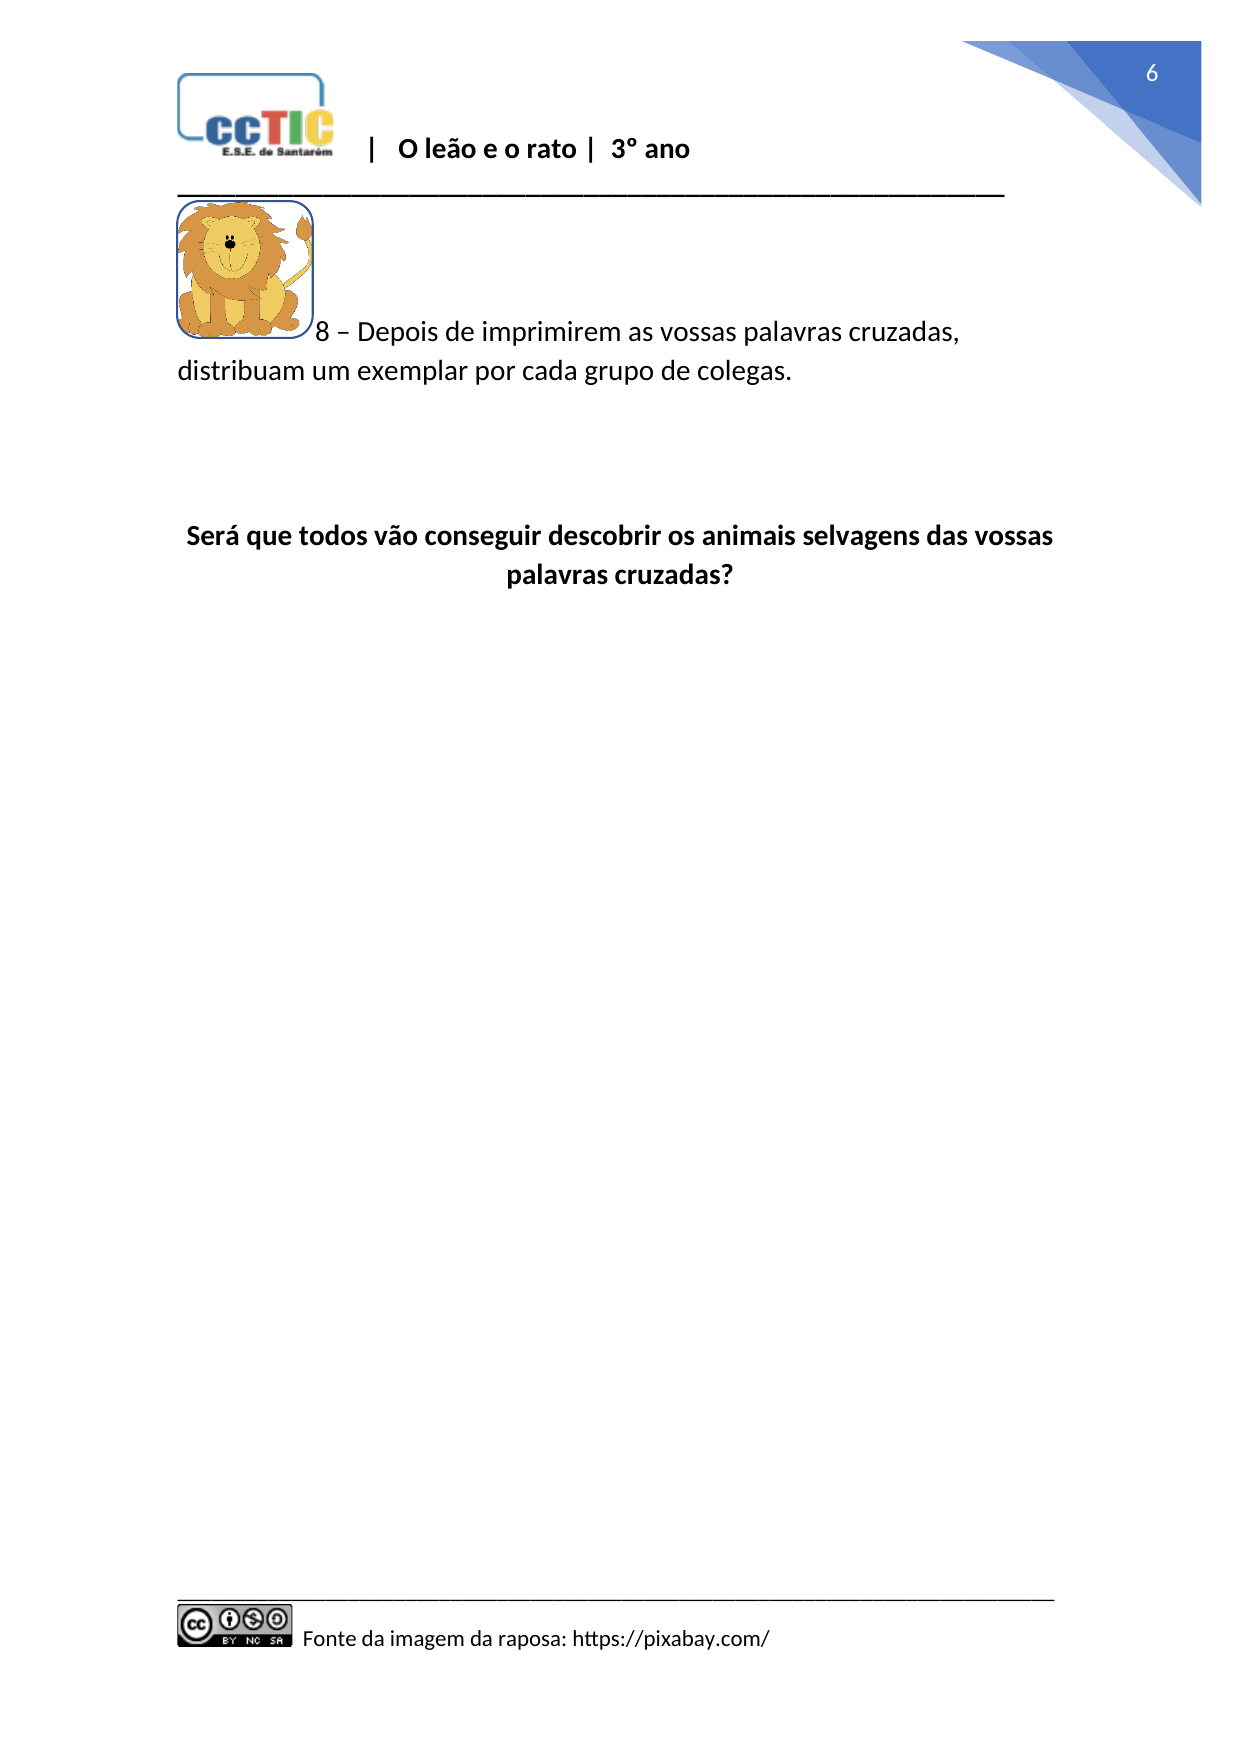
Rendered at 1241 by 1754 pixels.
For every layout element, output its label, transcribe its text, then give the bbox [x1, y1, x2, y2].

text 8 – Depois de imprimirem as vossas palavras cruzadas, distribuam um exemplar por cada grupo de colegas. [177, 201, 1063, 388]
text Será que todos vão conseguir descobrir os animais selvagens das vossas palavras cruzadas? [177, 517, 1063, 591]
picture [179, 203, 311, 336]
picture [177, 73, 334, 159]
picture [962, 41, 1202, 207]
picture [177, 1604, 293, 1647]
